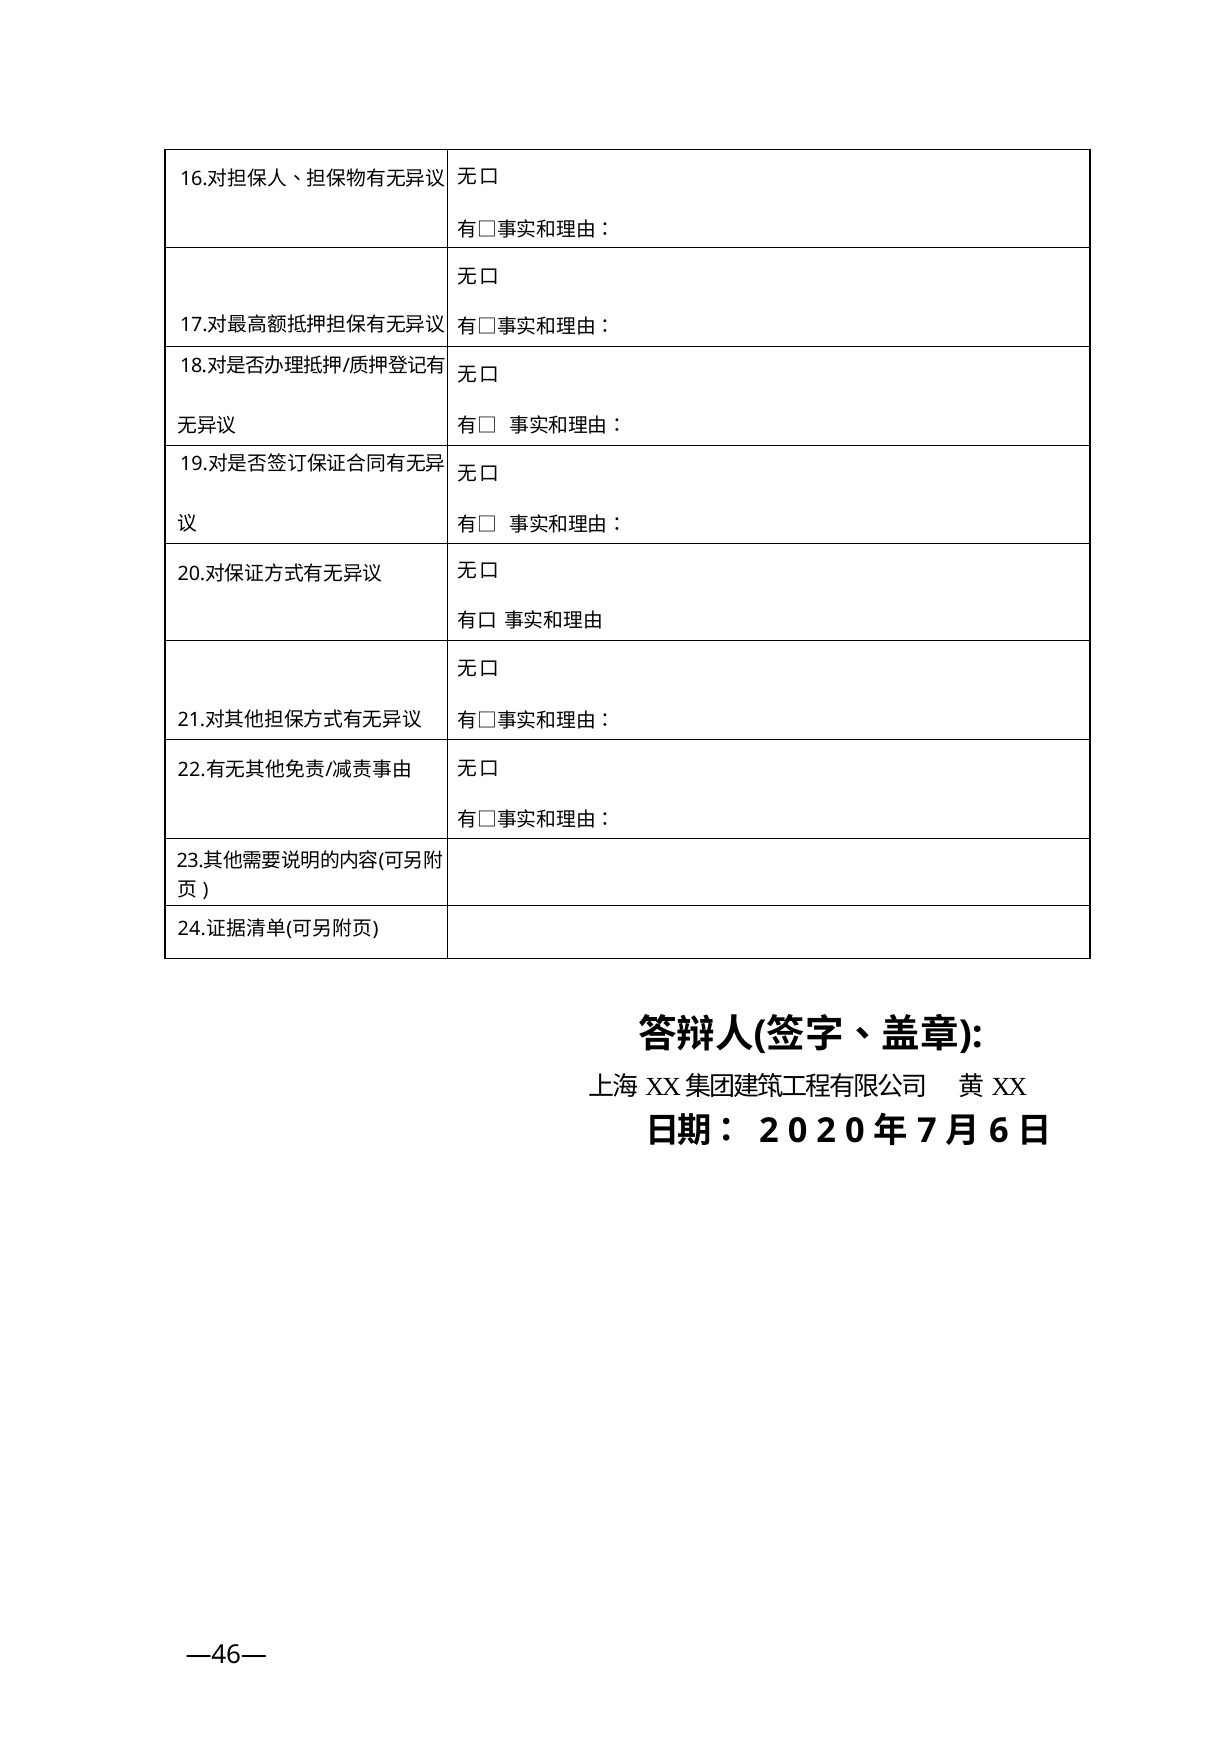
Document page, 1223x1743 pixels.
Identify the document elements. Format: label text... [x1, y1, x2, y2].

table_cell 21.对其他担保方式有无异议 [166, 641, 447, 739]
table_cell 19.对是否签订保证合同有无异 议 [166, 446, 447, 542]
table_cell 17.对最高额抵押担保有无异议 [166, 248, 447, 346]
table_cell 18.对是否办理抵押/质押登记有 无异议 [166, 347, 447, 444]
table_cell [448, 906, 1089, 958]
text 上海 XX 集团建筑工程有限公司 黄 XX [588, 1070, 1091, 1102]
table_cell 22.有无其他免责/减责事由 [166, 740, 447, 838]
table_header 无口 有□事实和理由： [448, 150, 1089, 247]
table_cell 无口 有口 事实和理由 [448, 544, 1089, 640]
table_cell 无口 有□事实和理由： [448, 248, 1089, 346]
table_cell 24.证据清单(可另附页) [166, 906, 447, 958]
table_cell 无口 有□事实和理由： [448, 740, 1089, 838]
table_cell 无口 有□事实和理由： [448, 641, 1089, 739]
table_cell [448, 839, 1089, 904]
table_cell 无口 有□ 事实和理由： [448, 446, 1089, 542]
table_cell 23.其他需要说明的内容(可另附 页 ) [166, 839, 447, 904]
table_header 16.对担保人、担保物有无异议 [166, 150, 447, 247]
text 日期： 2 0 2 0 年 7 月 6 日 [645, 1109, 1091, 1151]
table_cell 无口 有□ 事实和理由： [448, 347, 1089, 444]
table_cell 20.对保证方式有无异议 [166, 544, 447, 640]
text 答辩人(签字、盖章): [638, 1009, 1091, 1057]
